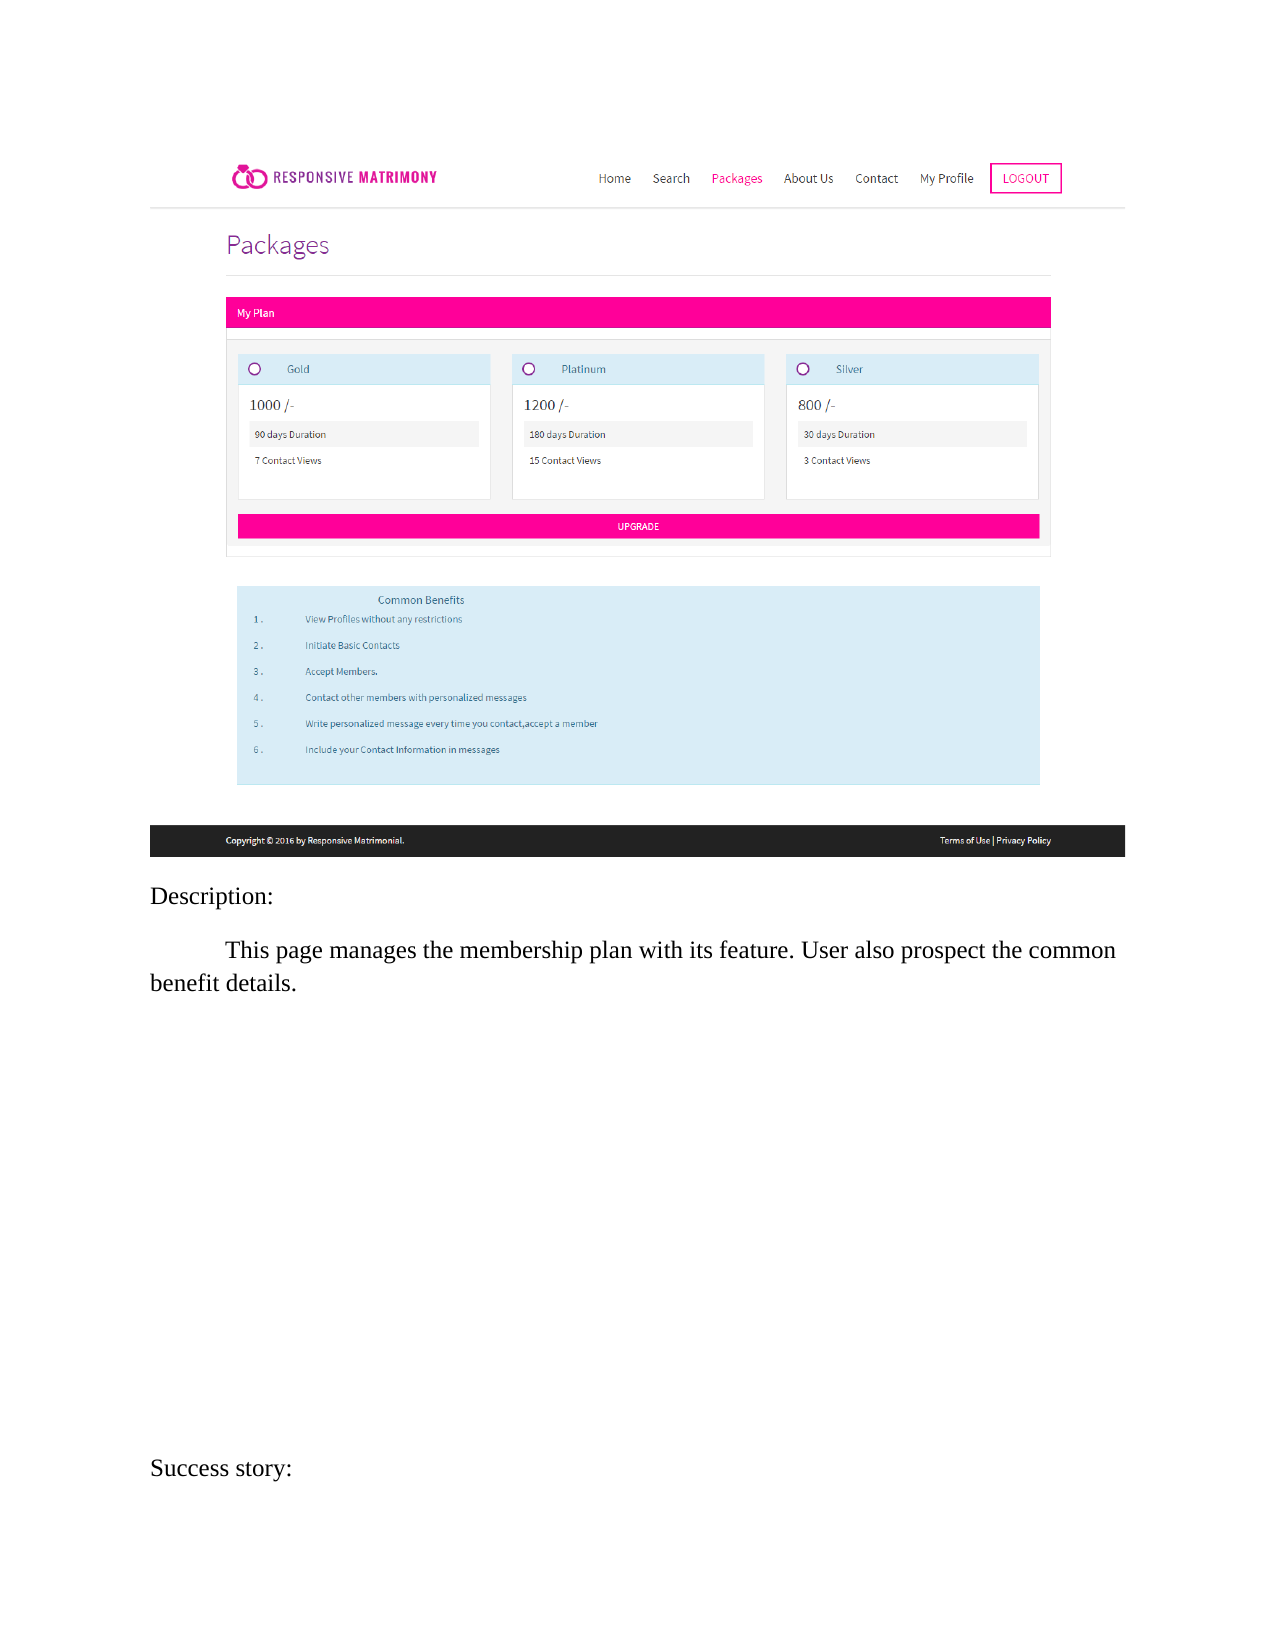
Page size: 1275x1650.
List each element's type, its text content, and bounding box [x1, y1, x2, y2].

text Description: [150, 881, 1125, 910]
text Success story: [150, 1453, 1125, 1481]
text This page manages the membership plan with its feature. User also prospect the common benefit details. [150, 935, 1125, 997]
picture [150, 150, 1125, 857]
